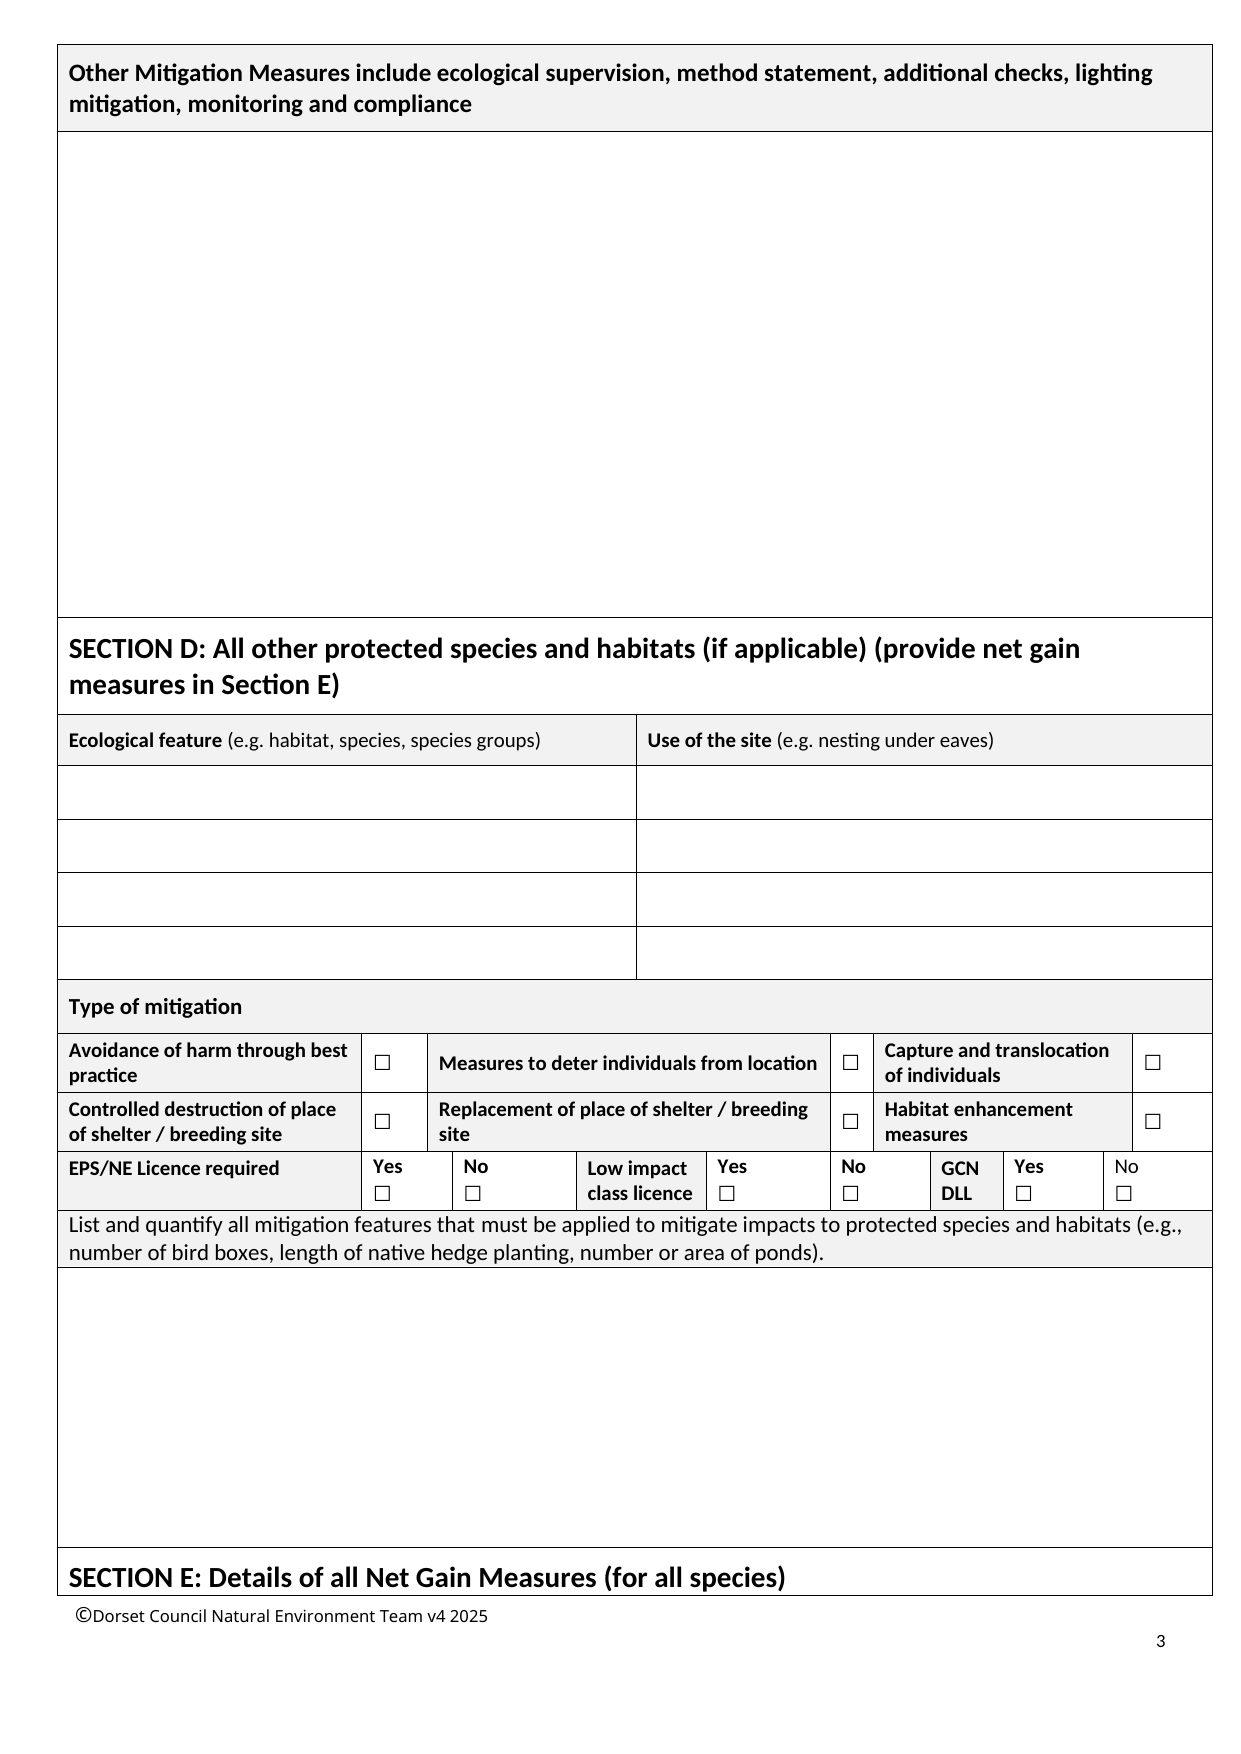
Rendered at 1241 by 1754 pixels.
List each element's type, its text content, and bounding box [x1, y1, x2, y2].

table_cell Other Mitigation Measures include ecological supervision, method statement, additional checks, lighting mitigation, monitoring and compliance [58, 45, 1212, 131]
table_cell Yes [707, 1152, 830, 1210]
table_cell GCN DLL [931, 1152, 1003, 1210]
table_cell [58, 1548, 1212, 1595]
table_cell [58, 927, 636, 979]
table_cell [58, 820, 636, 872]
table_cell SECTION D: All other protected species and habitats (if applicable) (provide net gain measures in Section E) [58, 618, 1212, 714]
table_cell No [1104, 1152, 1212, 1210]
table_cell No [453, 1152, 576, 1210]
table_cell Yes [362, 1152, 452, 1210]
table_cell Type of mitigation [58, 980, 1212, 1033]
table_cell [637, 820, 1212, 872]
table_cell Habitat enhancement measures [874, 1093, 1132, 1151]
table_cell Low impact class licence [577, 1152, 706, 1210]
table_cell Use of the site (e.g. nesting under eaves) [637, 715, 1212, 765]
table_cell List and quantify all mitigation features that must be applied to mitigate impacts to protected species and habitats (e.g., number of bird boxes, length of native hedge planting, number or area of ponds). [58, 1211, 1212, 1266]
table_cell [58, 1268, 1212, 1546]
table_cell Capture and translocation of individuals [874, 1034, 1132, 1092]
table_cell EPS/NE Licence required [58, 1152, 361, 1210]
table_cell [637, 766, 1212, 818]
table_cell Controlled destruction of place of shelter / breeding site [58, 1093, 361, 1151]
table_cell Replacement of place of shelter / breeding site [428, 1093, 830, 1151]
table_cell [58, 132, 1212, 617]
table_cell Measures to deter individuals from location [428, 1034, 830, 1092]
table_cell [58, 873, 636, 926]
table_cell Avoidance of harm through best practice [58, 1034, 361, 1092]
table_cell [637, 873, 1212, 926]
table_cell [637, 927, 1212, 979]
table_cell Yes [1004, 1152, 1103, 1210]
table_cell Ecological feature (e.g. habitat, species, species groups) [58, 715, 636, 765]
table_cell [58, 766, 636, 818]
table_cell No [831, 1152, 930, 1210]
